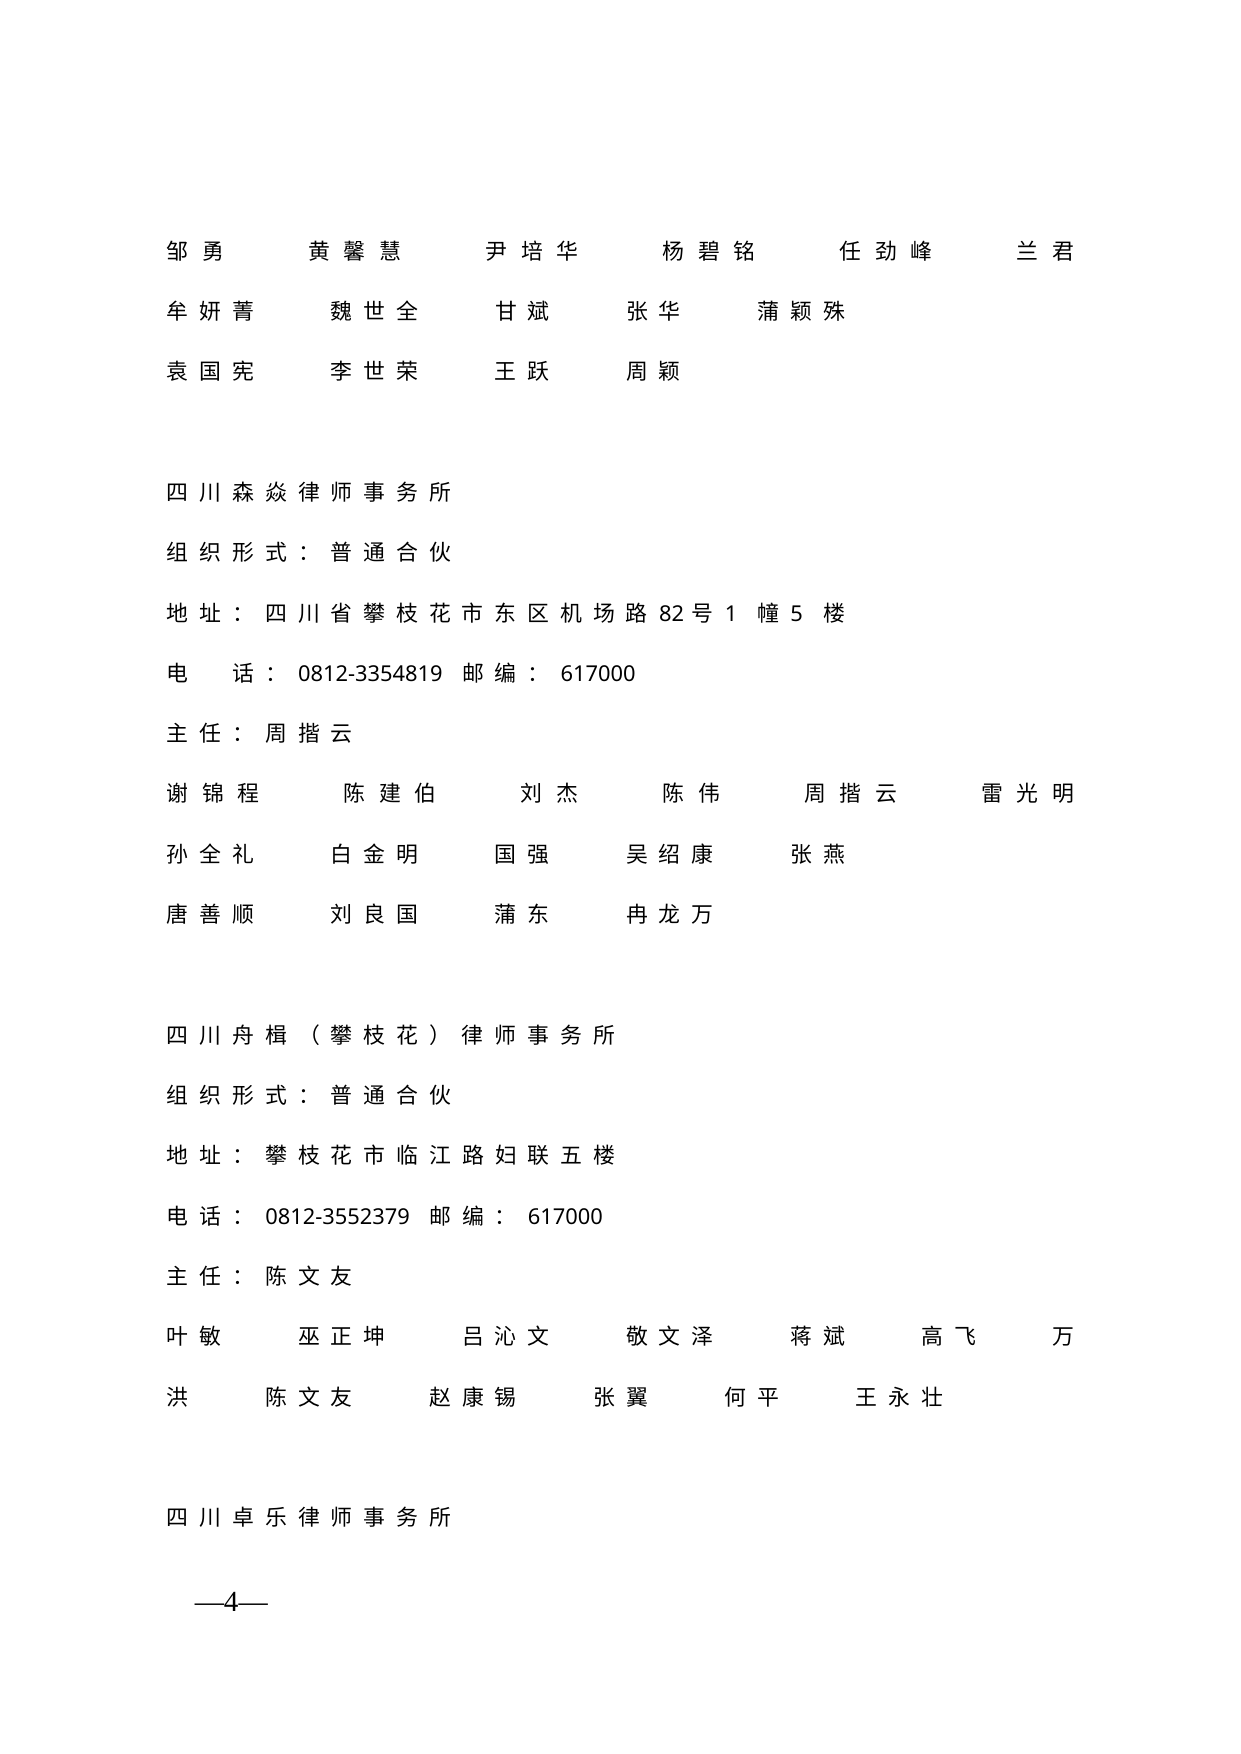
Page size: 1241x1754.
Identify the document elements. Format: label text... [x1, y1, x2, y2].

text 主任：陈文友 [167, 1245, 1085, 1305]
text 主任：周揩云 [167, 702, 1085, 762]
text 唐善顺 刘良国 蒲东 冉龙万 [167, 883, 1085, 943]
text 叶敏 巫正坤 吕沁文 敬文泽 蒋斌 高飞 万洪 陈文友 赵康锡 张翼 何平 王永壮 [167, 1305, 1085, 1426]
text 谢锦程 陈建伯 刘杰 陈伟 周揩云 雷光明 孙全礼 白金明 国强 吴绍康 张燕 [167, 762, 1085, 883]
text 组织形式：普通合伙 [167, 1064, 1085, 1124]
text 电话：0812-3552379 邮编：617000 [167, 1184, 1085, 1245]
text 四川舟楫（攀枝花）律师事务所 [167, 1003, 1085, 1064]
text 地址：攀枝花市临江路妇联五楼 [167, 1124, 1085, 1184]
text 袁国宪 李世荣 王跃 周颖 [167, 340, 1085, 400]
text 电 话：0812-3354819 邮编：617000 [167, 642, 1085, 702]
text 地址：四川省攀枝花市东区机场路82号1幢5楼 [167, 581, 1085, 642]
text 四川卓乐律师事务所 [167, 1486, 1085, 1546]
text 四川森焱律师事务所 [167, 461, 1085, 521]
text 邹勇 黄馨慧 尹培华 杨碧铭 任劲峰 兰君 牟妍菁 魏世全 甘斌 张华 蒲颖殊 [167, 219, 1085, 340]
text 组织形式：普通合伙 [167, 521, 1085, 581]
